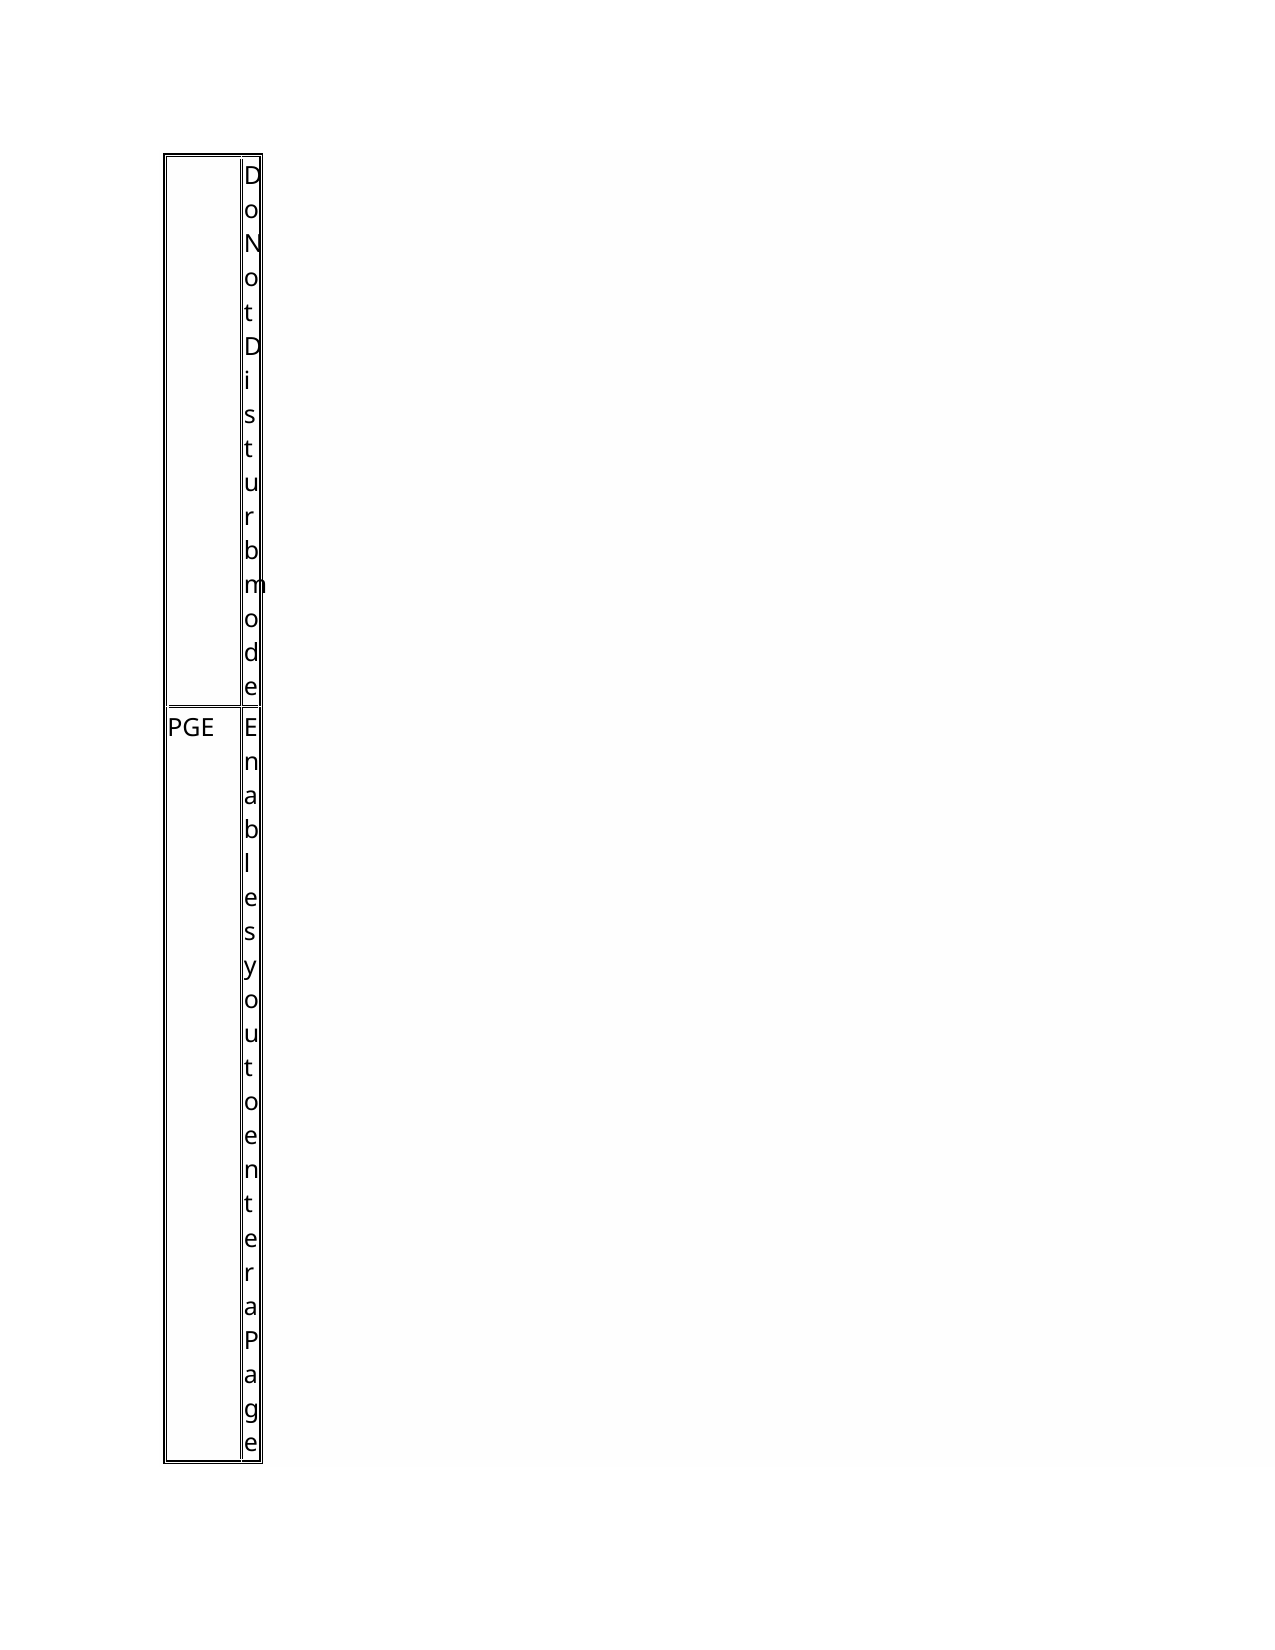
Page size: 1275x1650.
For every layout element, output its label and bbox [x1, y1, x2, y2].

table_header [159, 150, 1275, 1467]
